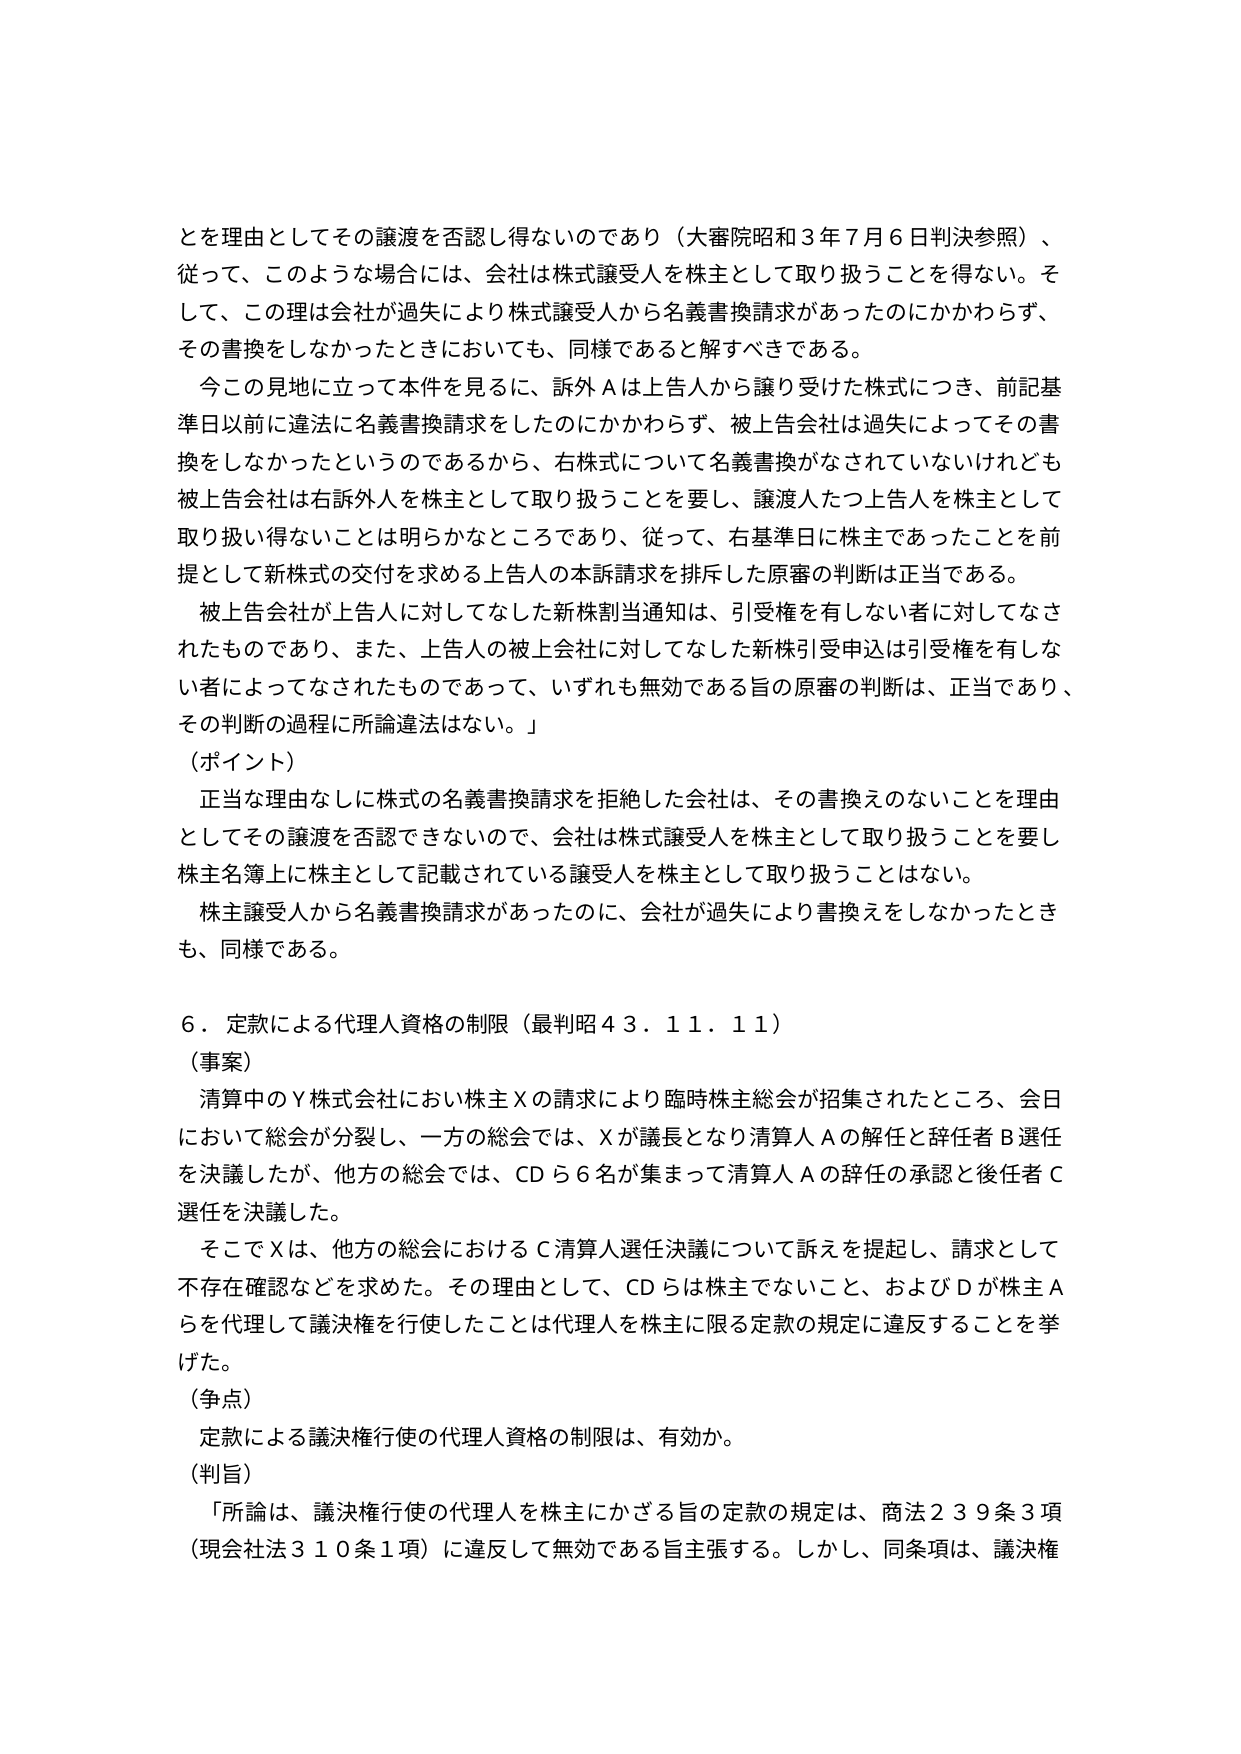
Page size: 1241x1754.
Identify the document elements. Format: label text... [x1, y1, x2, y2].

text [177, 1492, 1063, 1567]
text 今この見地に立って本件を見るに、訴外Aは上告人から譲り受けた株式につき、前記基準日以前に違法に名義書換請求をしたのにかかわらず、被上告会社は過失によってその書換をしなかったというのであるから、右株式について名義書換がなされていないけれども、被上告会社は右訴外人を株主として取り扱うことを要し、譲渡人たつ上告人を株主として取り扱い得ないことは明らかなところであり、従って、右基準日に株主であったことを前提として新株式の交付を求める上告人の本訴請求を排斥した原審の判断は正当である。 [177, 367, 1063, 592]
text 被上告会社が上告人に対してなした新株割当通知は、引受権を有しない者に対してなされたものであり、また、上告人の被上会社に対してなした新株引受申込は引受権を有しない者によってなされたものであって、いずれも無効である旨の原審の判断は、正当であり、その判断の過程に所論違法はない。」 [177, 592, 1063, 742]
text そこでXは、他方の総会におけるC清算人選任決議について訴えを提起し、請求として不存在確認などを求めた。その理由として、CDらは株主でないこと、およびDが株主Aらを代理して議決権を行使したことは代理人を株主に限る定款の規定に違反することを挙げた。 [177, 1229, 1063, 1379]
text 正当な理由なしに株式の名義書換請求を拒絶した会社は、その書換えのないことを理由としてその譲渡を否認できないので、会社は株式譲受人を株主として取り扱うことを要し、株主名簿上に株主として記載されている譲受人を株主として取り扱うことはない。 [177, 779, 1063, 892]
text （判旨） [177, 1454, 1063, 1492]
text 株主譲受人から名義書換請求があったのに、会社が過失により書換えをしなかったときも、同様である。 [177, 892, 1063, 967]
text 清算中のY株式会社におい株主Xの請求により臨時株主総会が招集されたところ、会日において総会が分裂し、一方の総会では、Xが議長となり清算人Aの解任と辞任者B選任を決議したが、他方の総会では、CDら６名が集まって清算人Aの辞任の承認と後任者C選任を決議した。 [177, 1079, 1063, 1229]
text 定款による議決権行使の代理人資格の制限は、有効か。 [177, 1417, 1063, 1454]
text （争点） [177, 1379, 1063, 1417]
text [177, 217, 1063, 367]
text （事案） [177, 1042, 1063, 1079]
text ６． 定款による代理人資格の制限（最判昭４３．１１．１１） [177, 1004, 1063, 1042]
text （ポイント） [177, 742, 1063, 779]
